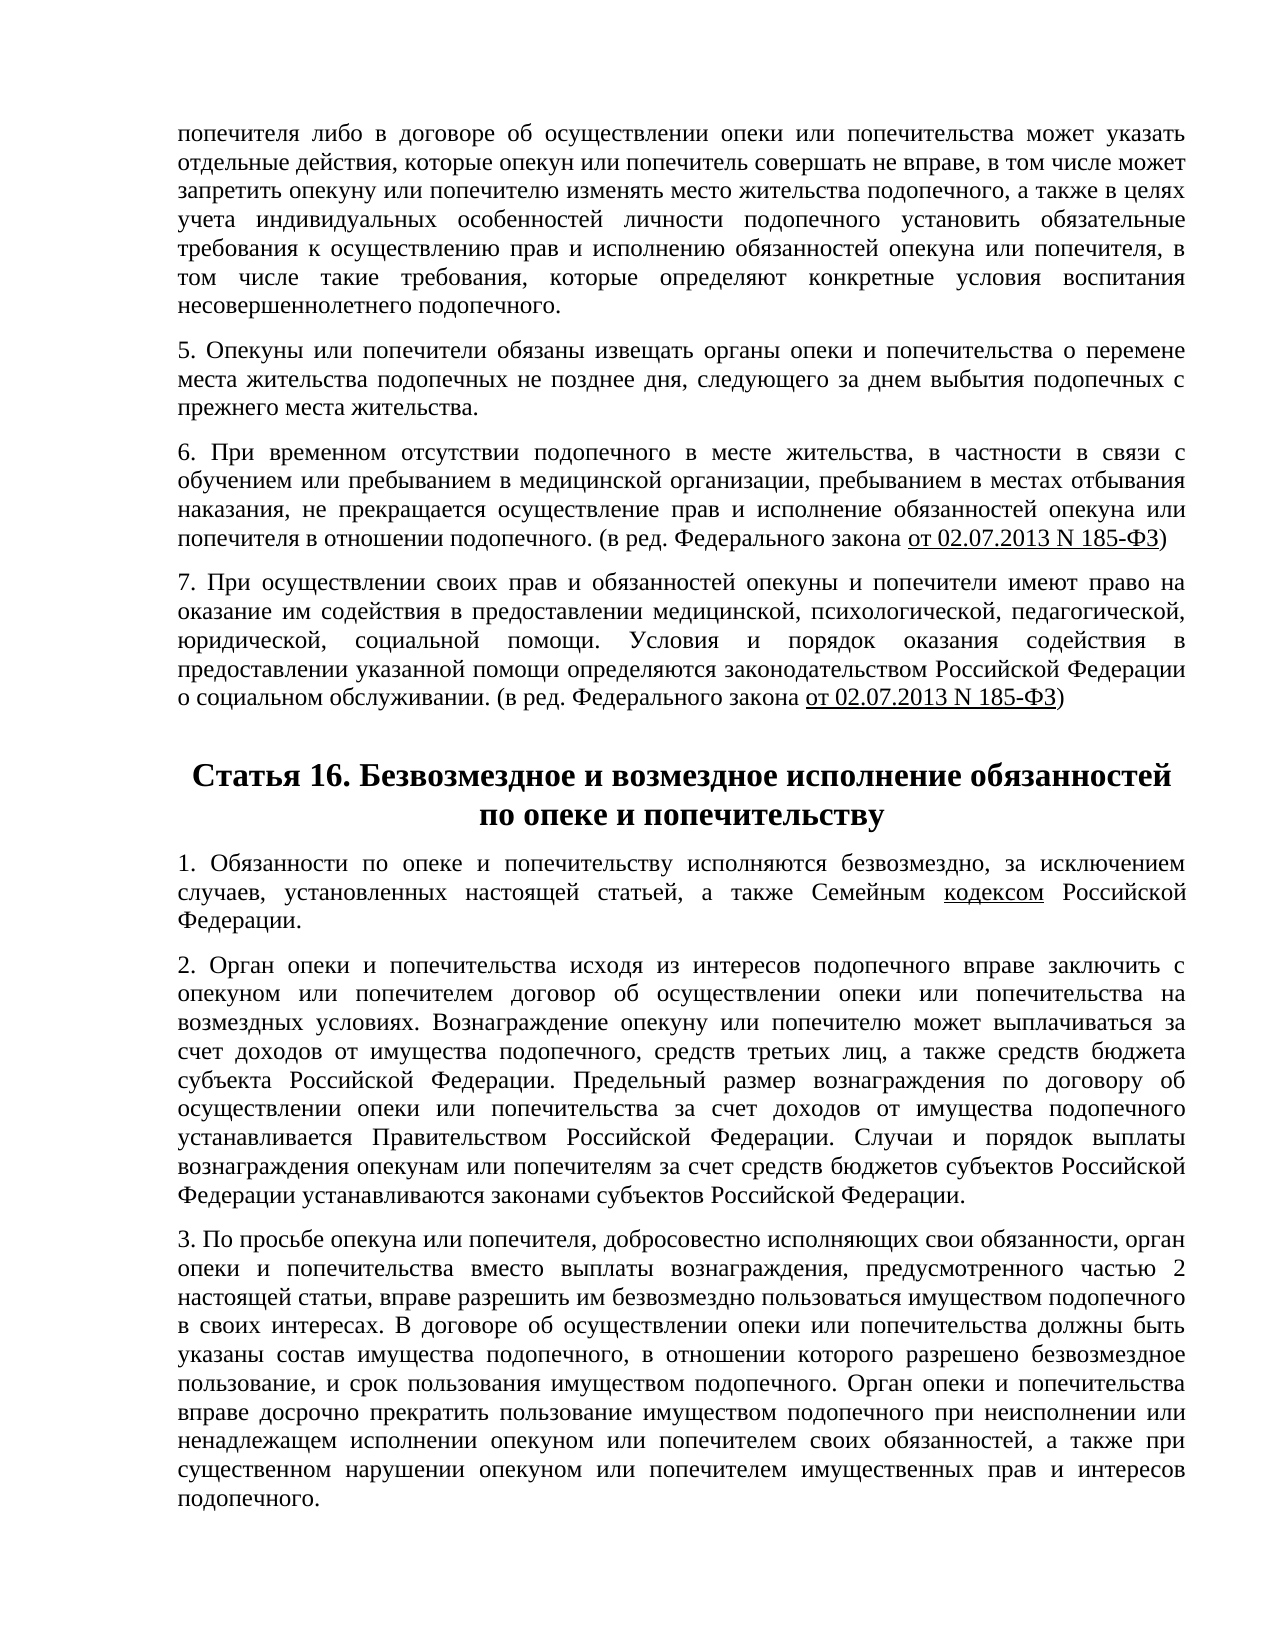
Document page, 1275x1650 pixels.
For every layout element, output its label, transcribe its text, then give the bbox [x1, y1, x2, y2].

text 2. Орган опеки и попечительства исходя из интересов подопечного вправе заключить с опекуном или попечителем договор об осуществлении опеки или попечительства на возмездных условиях. Вознаграждение опекуну или попечителю может выплачиваться за счет доходов от имущества подопечного, средств третьих лиц, а также средств бюджета субъекта Российской Федерации. Предельный размер вознаграждения по договору об осуществлении опеки или попечительства за счет доходов от имущества подопечного устанавливается Правительством Российской Федерации. Случаи и порядок выплаты вознаграждения опекунам или попечителям за счет средств бюджетов субъектов Российской Федерации устанавливаются законами субъектов Российской Федерации. [177, 950, 1186, 1208]
text 3. По просьбе опекуна или попечителя, добросовестно исполняющих свои обязанности, орган опеки и попечительства вместо выплаты вознаграждения, предусмотренного частью 2 настоящей статьи, вправе разрешить им безвозмездно пользоваться имуществом подопечного в своих интересах. В договоре об осуществлении опеки или попечительства должны быть указаны состав имущества подопечного, в отношении которого разрешено безвозмездное пользование, и срок пользования имуществом подопечного. Орган опеки и попечительства вправе досрочно прекратить пользование имуществом подопечного при неисполнении или ненадлежащем исполнении опекуном или попечителем своих обязанностей, а также при существенном нарушении опекуном или попечителем имущественных прав и интересов подопечного. [177, 1224, 1186, 1512]
text 7. При осуществлении своих прав и обязанностей опекуны и попечители имеют право на оказание им содействия в предоставлении медицинской, психологической, педагогической, юридической, социальной помощи. Условия и порядок оказания содействия в предоставлении указанной помощи определяются законодательством Российской Федерации о социальном обслуживании. (в ред. Федерального закона от 02.07.2013 N 185-ФЗ) [177, 567, 1186, 711]
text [177, 118, 1186, 319]
text 1. Обязанности по опеке и попечительству исполняются безвозмездно, за исключением случаев, установленных настоящей статьей, а также Семейным кодексом Российской Федерации. [177, 848, 1186, 934]
text 6. При временном отсутствии подопечного в месте жительства, в частности в связи с обучением или пребыванием в медицинской организации, пребыванием в местах отбывания наказания, не прекращается осуществление прав и исполнение обязанностей опекуна или попечителя в отношении подопечного. (в ред. Федерального закона от 02.07.2013 N 185-ФЗ) [177, 437, 1186, 552]
text Статья 16. Безвозмездное и возмездное исполнение обязанностей по опеке и попечительству [177, 756, 1186, 832]
text 5. Опекуны или попечители обязаны извещать органы опеки и попечительства о перемене места жительства подопечных не позднее дня, следующего за днем выбытия подопечных с прежнего места жительства. [177, 335, 1186, 421]
